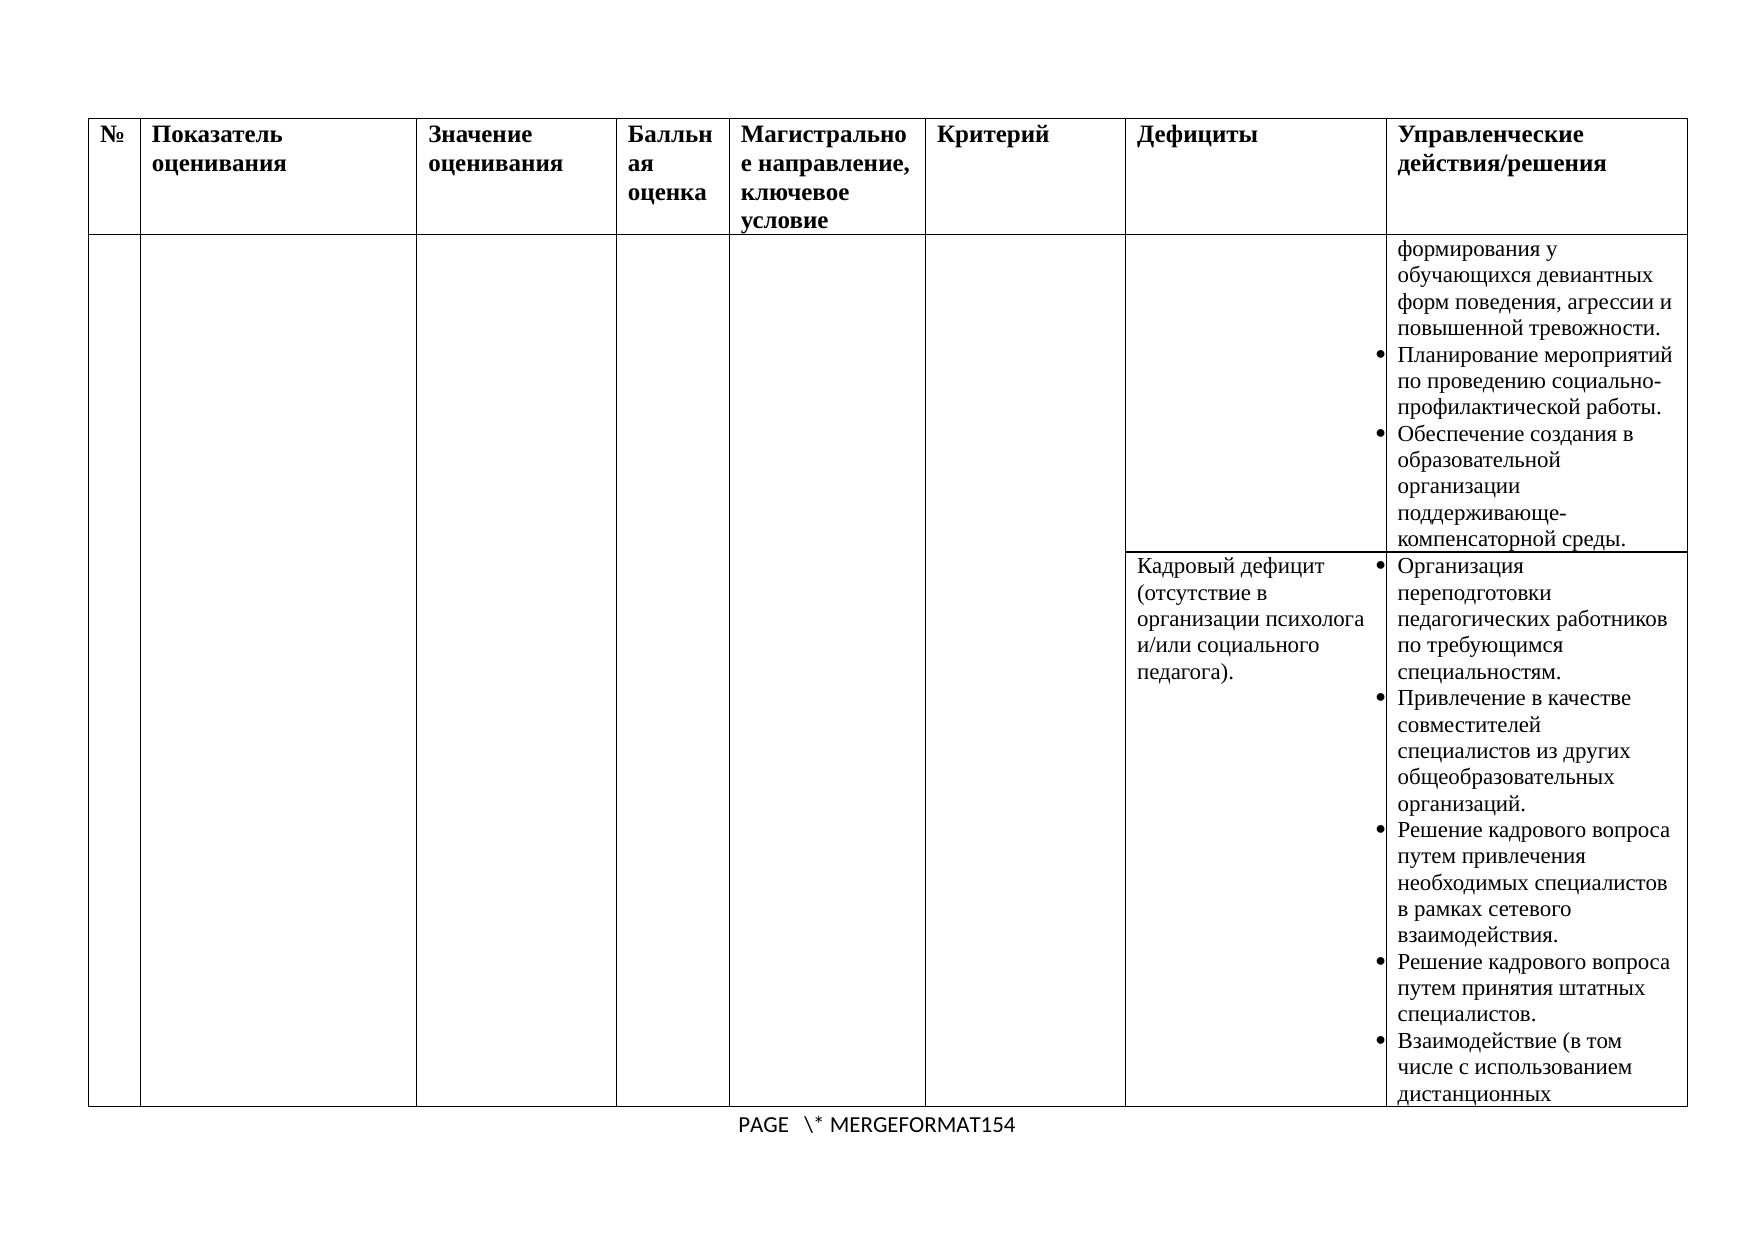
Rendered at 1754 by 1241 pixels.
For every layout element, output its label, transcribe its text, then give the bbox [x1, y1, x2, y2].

table_header Дефициты [1126, 119, 1386, 234]
table_header № [89, 119, 140, 234]
table_header Управленческие действия/решения [1387, 119, 1687, 234]
table_header Значение оценивания [417, 119, 616, 234]
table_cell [1387, 553, 1687, 1106]
table_header Магистральное направление, ключевое условие [730, 119, 925, 234]
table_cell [1126, 553, 1386, 1106]
table_header Критерий [926, 119, 1125, 234]
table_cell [1387, 235, 1687, 551]
table_header Показатель оценивания [141, 119, 416, 234]
table_header Балльная оценка [617, 119, 729, 234]
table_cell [1126, 235, 1386, 551]
